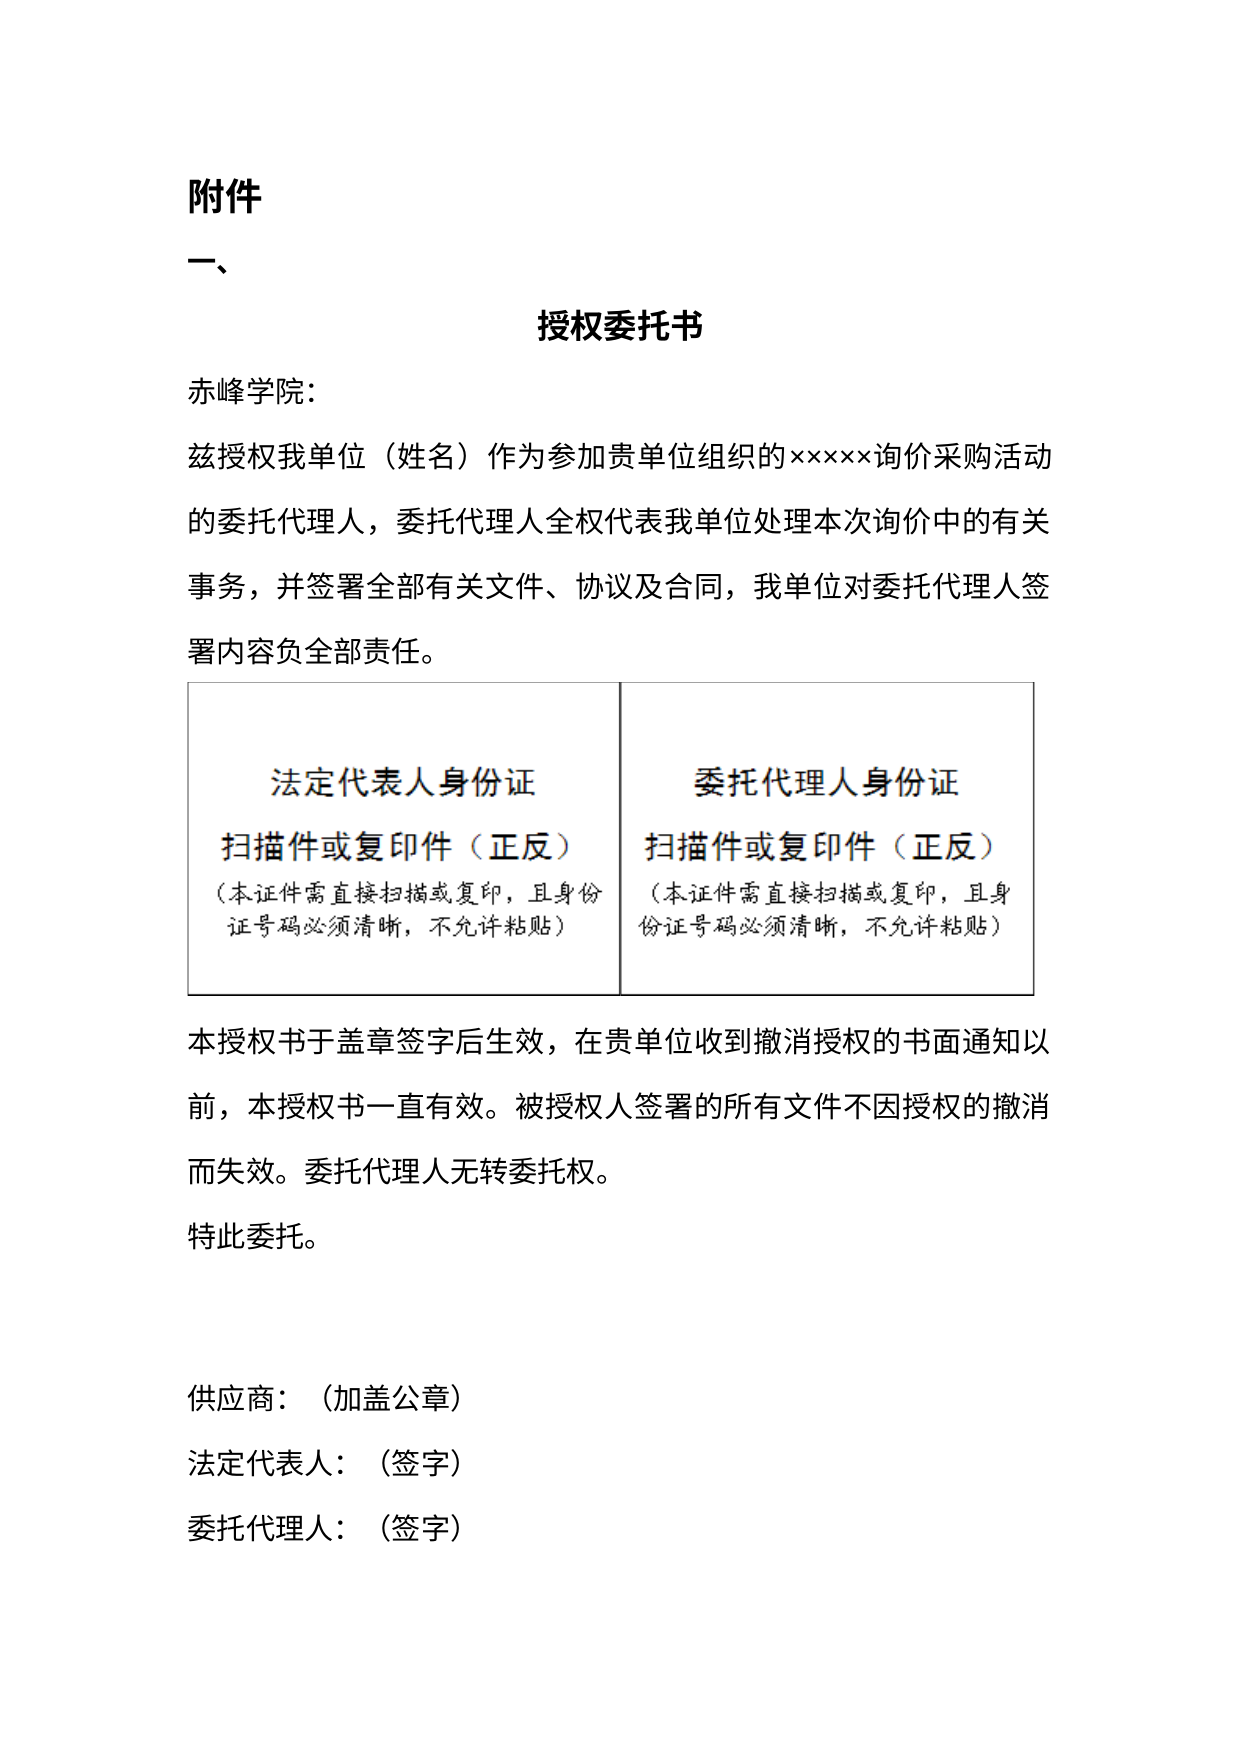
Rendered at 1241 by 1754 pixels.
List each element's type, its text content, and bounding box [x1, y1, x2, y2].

text 特此委托。 [187, 1202, 1053, 1267]
text 法定代表人：（签字） [187, 1429, 1053, 1494]
text 兹授权我单位（姓名）作为参加贵单位组织的×××××询价采购活动的委托代理人，委托代理人全权代表我单位处理本次询价中的有关事务，并签署全部有关文件、协议及合同，我单位对委托代理人签署内容负全部责任。 [187, 422, 1053, 682]
text 授权委托书 [187, 292, 1053, 357]
text 一、 [187, 227, 1053, 292]
text 委托代理人：（签字） [187, 1494, 1053, 1559]
picture [187, 682, 1035, 996]
text 赤峰学院： [187, 357, 1053, 422]
text 供应商：（加盖公章） [187, 1364, 1053, 1429]
text 附件 [187, 162, 1053, 227]
